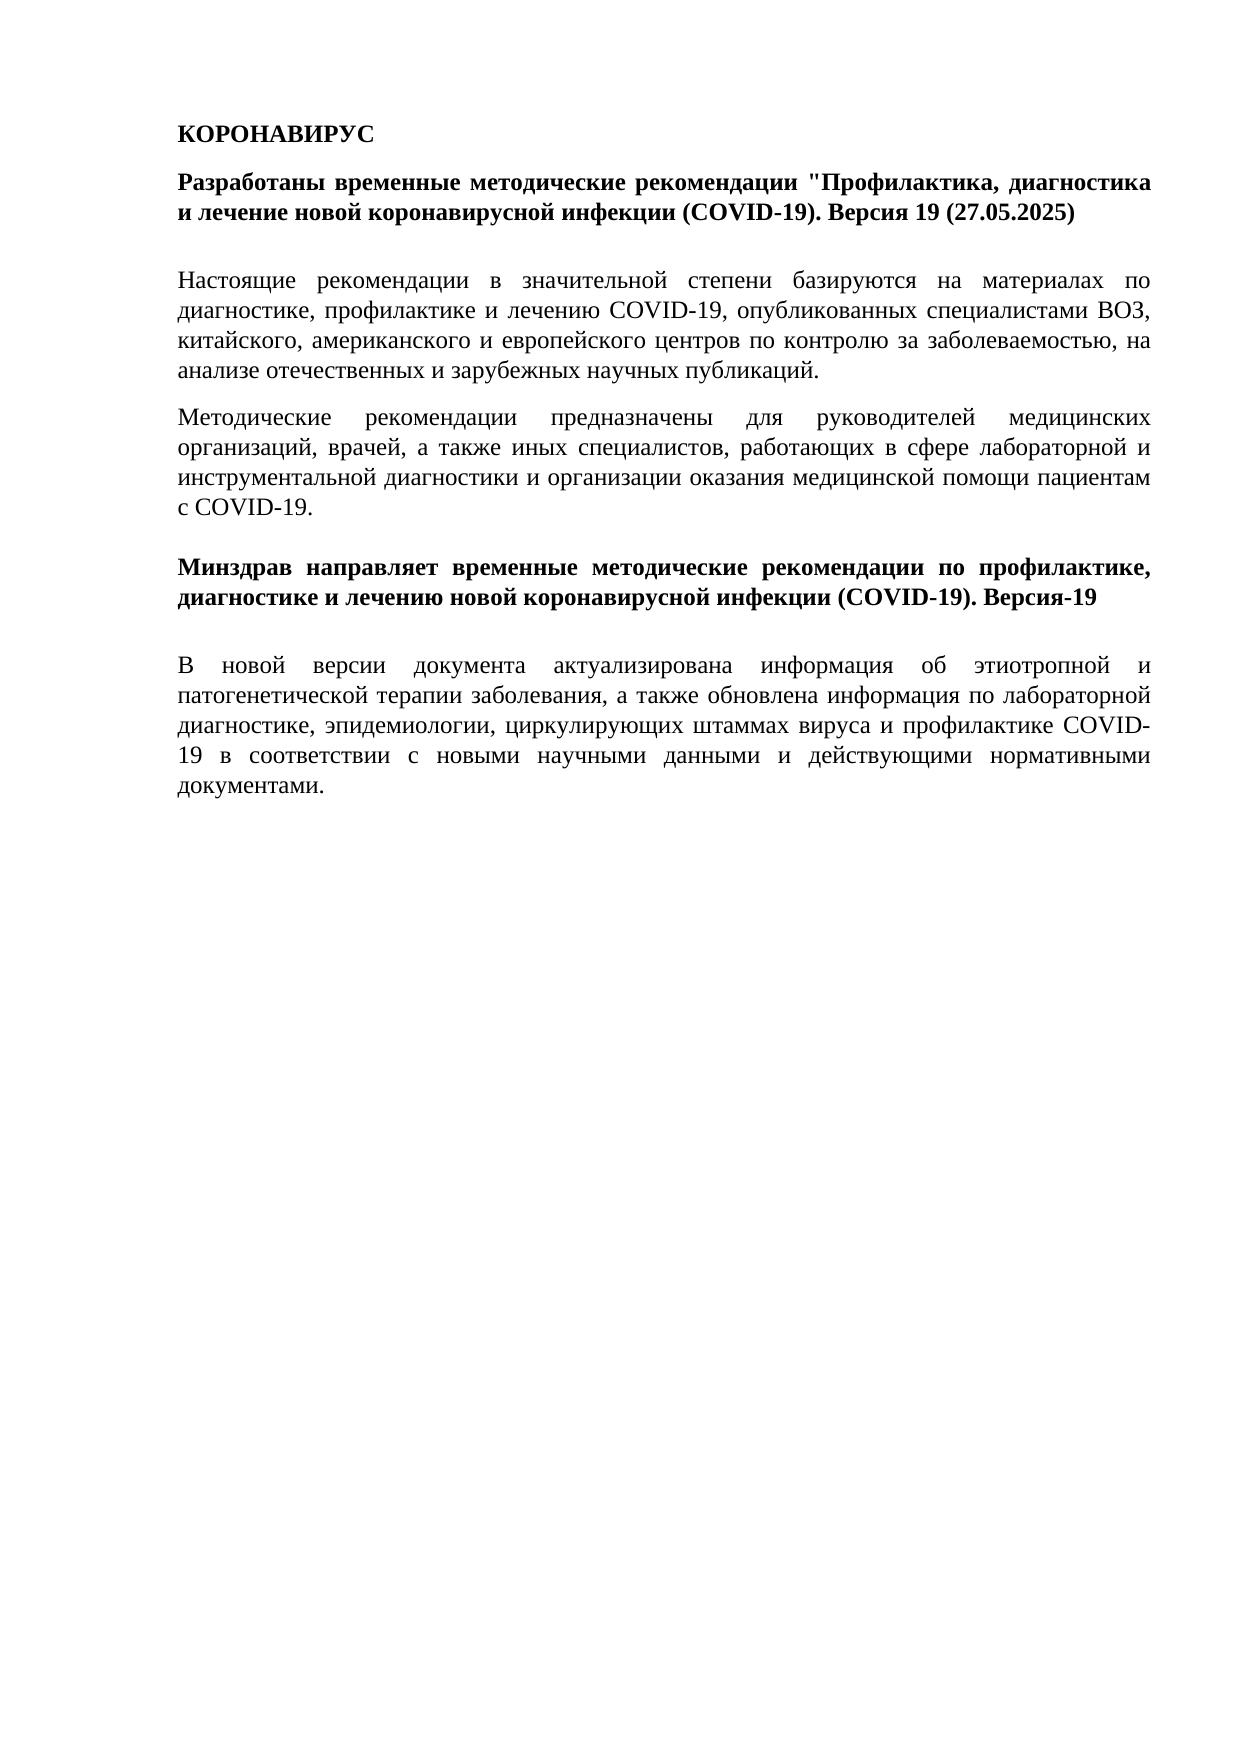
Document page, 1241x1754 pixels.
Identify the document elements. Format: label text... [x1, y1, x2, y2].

text В новой версии документа актуализирована информация об этиотропной и патогенетической терапии заболевания, а также обновлена информация по лабораторной диагностике, эпидемиологии, циркулирующих штаммах вируса и профилактике COVID-19 в соответствии с новыми научными данными и действующими нормативными документами. [177, 649, 1152, 799]
text Настоящие рекомендации в значительной степени базируются на материалах по диагностике, профилактике и лечению COVID-19, опубликованных специалистами ВОЗ, китайского, американского и европейского центров по контролю за заболеваемостью, на анализе отечественных и зарубежных научных публикаций. [177, 263, 1152, 383]
text Методические рекомендации предназначены для руководителей медицинских организаций, врачей, а также иных специалистов, работающих в сфере лабораторной и инструментальной диагностики и организации оказания медицинской помощи пациентам с COVID-19. [177, 401, 1152, 521]
text Минздрав направляет временные методические рекомендации по профилактике, диагностике и лечению новой коронавирусной инфекции (COVID-19). Версия-19 [177, 551, 1152, 611]
text Разработаны временные методические рекомендации "Профилактика, диагностика и лечение новой коронавирусной инфекции (COVID-19). Версия 19 (27.05.2025) [177, 166, 1152, 226]
text КОРОНАВИРУС [177, 118, 1152, 148]
